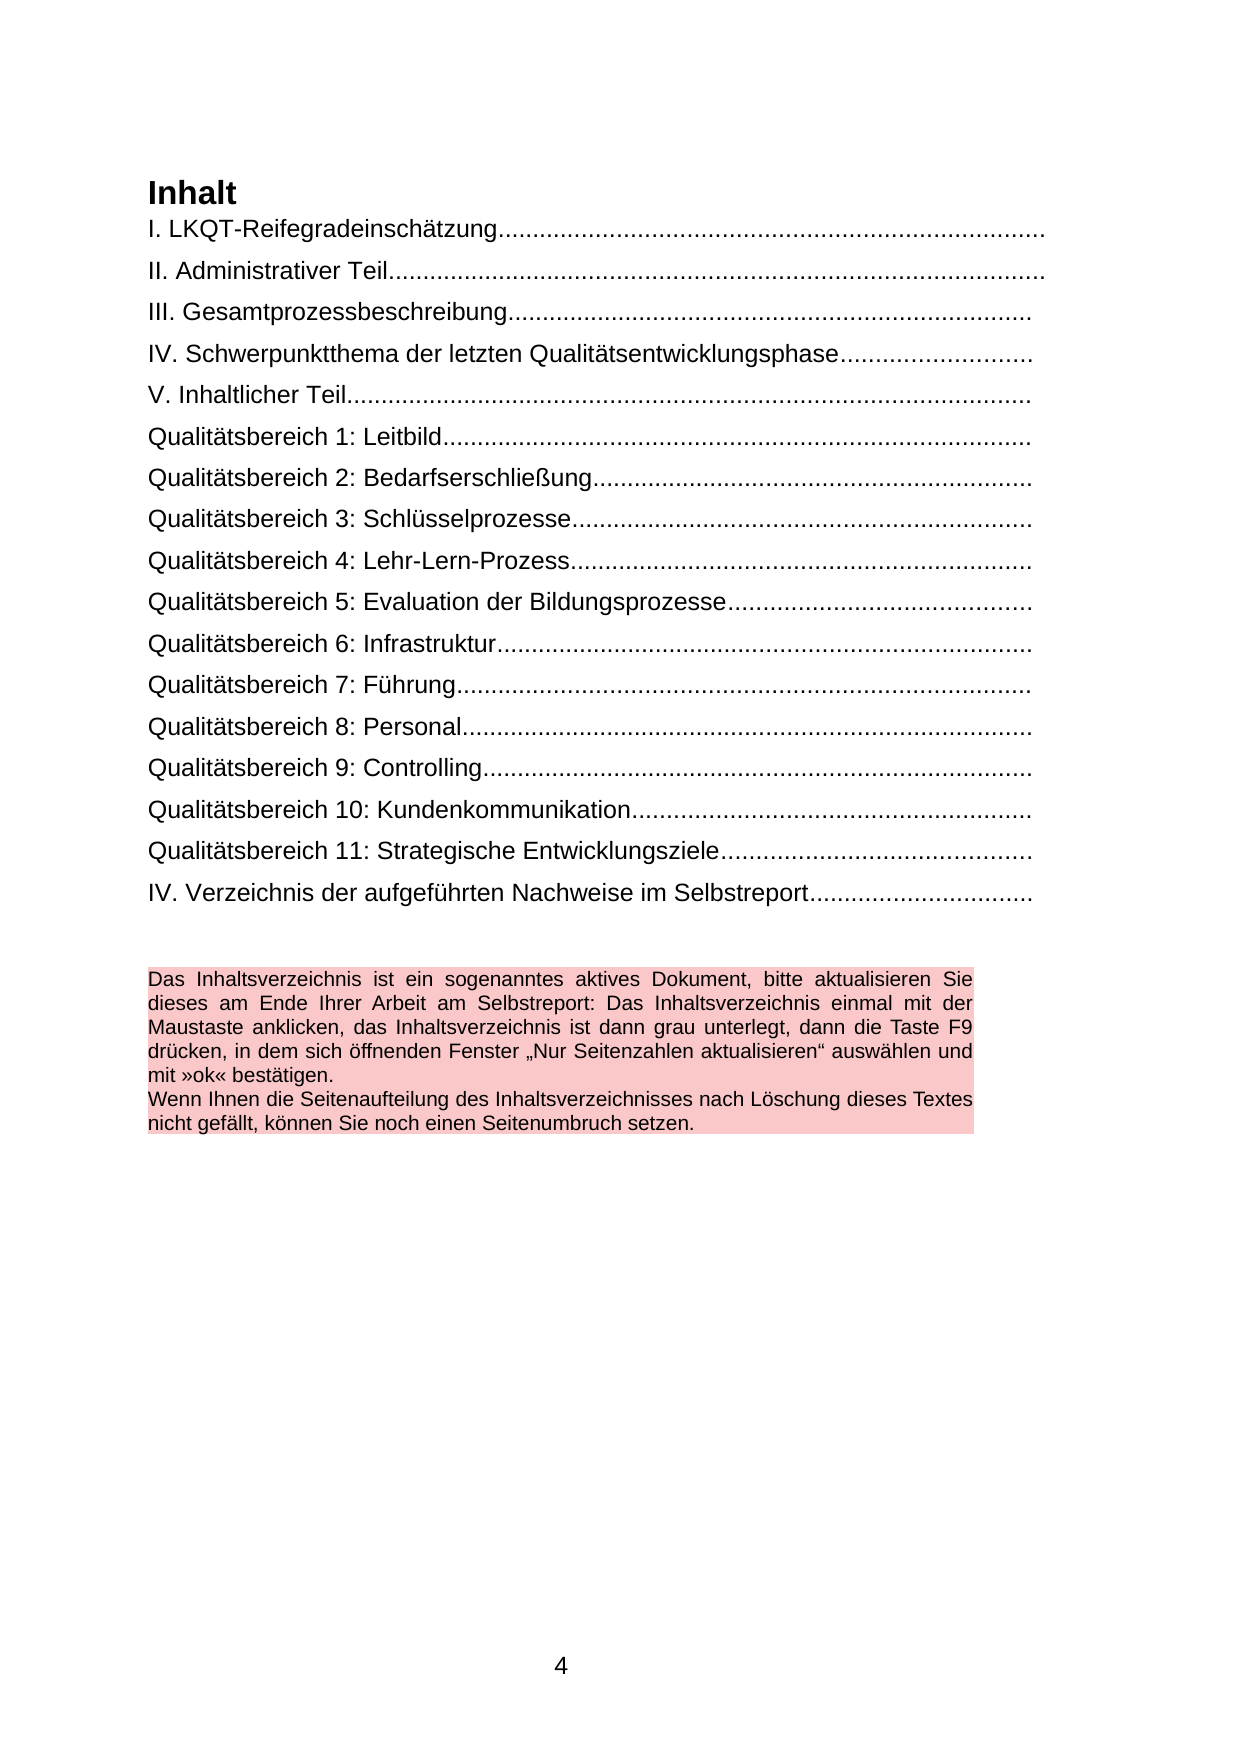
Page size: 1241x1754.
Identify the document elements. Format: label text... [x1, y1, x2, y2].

text Wenn Ihnen die Seitenaufteilung des Inhaltsverzeichnisses nach Löschung dieses Textes nicht gefällt, können Sie noch einen Seitenumbruch setzen. [148, 1086, 974, 1134]
text Das Inhaltsverzeichnis ist ein sogenanntes aktives Dokument, bitte aktualisieren Sie dieses am Ende Ihrer Arbeit am Selbstreport: Das Inhaltsverzeichnis einmal mit der Maustaste anklicken, das Inhaltsverzeichnis ist dann grau unterlegt, dann die Taste F9 drücken, in dem sich öffnenden Fenster „Nur Seitenzahlen aktualisieren“ auswählen und mit »ok« bestätigen. [148, 967, 974, 1086]
